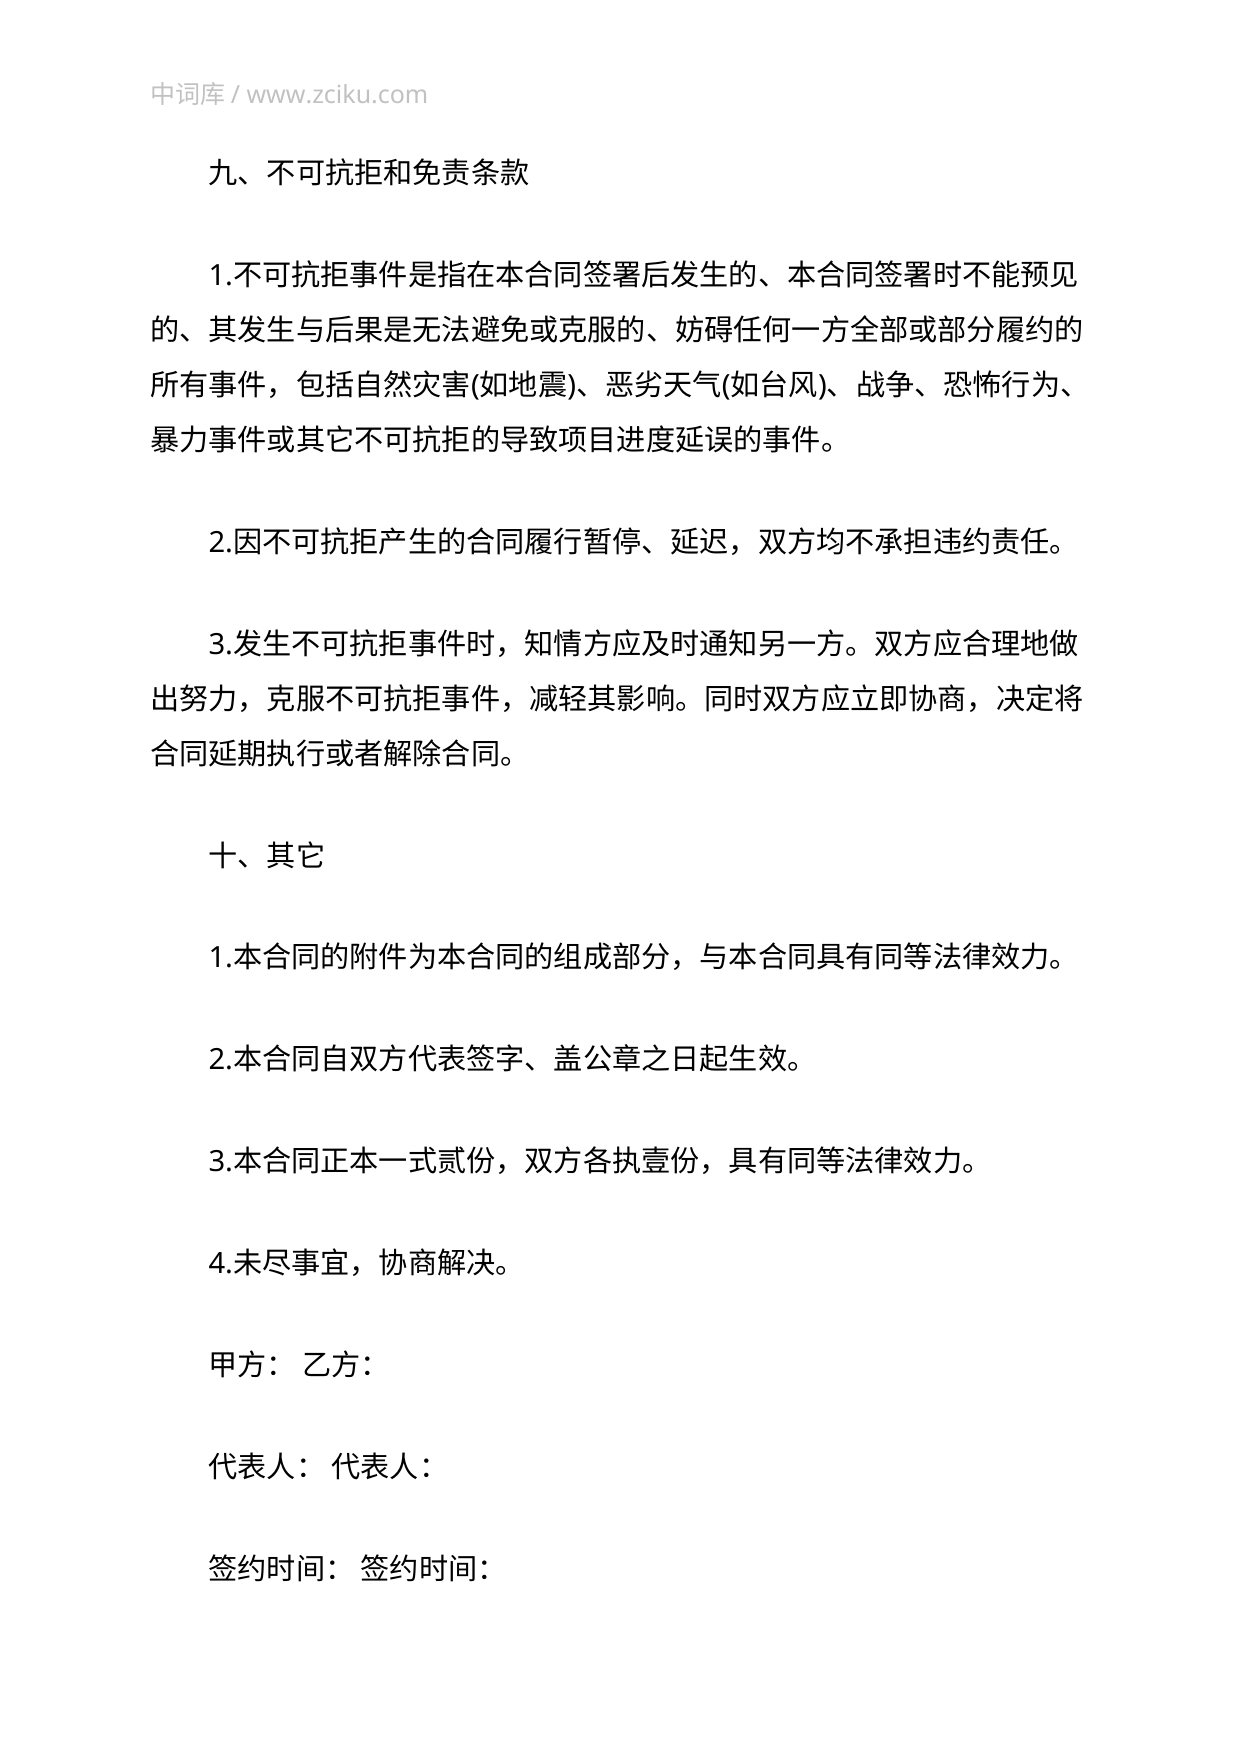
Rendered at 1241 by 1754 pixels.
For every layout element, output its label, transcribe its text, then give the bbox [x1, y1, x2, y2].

text 签约时间： 签约时间： [150, 1545, 1090, 1588]
text 代表人： 代表人： [150, 1443, 1090, 1486]
text 九、不可抗拒和免责条款 [150, 150, 1090, 192]
text 1.本合同的附件为本合同的组成部分，与本合同具有同等法律效力。 [150, 934, 1090, 976]
text 4.未尽事宜，协商解决。 [150, 1240, 1090, 1282]
text 2.因不可抗拒产生的合同履行暂停、延迟，双方均不承担违约责任。 [150, 518, 1090, 561]
text 1.不可抗拒事件是指在本合同签署后发生的、本合同签署时不能预见的、其发生与后果是无法避免或克服的、妨碍任何一方全部或部分履约的所有事件，包括自然灾害(如地震)、恶劣天气(如台风)、战争、恐怖行为、暴力事件或其它不可抗拒的导致项目进度延误的事件。 [150, 252, 1090, 459]
text 甲方： 乙方： [150, 1342, 1090, 1384]
text 2.本合同自双方代表签字、盖公章之日起生效。 [150, 1036, 1090, 1078]
text 3.发生不可抗拒事件时，知情方应及时通知另一方。双方应合理地做出努力，克服不可抗拒事件，减轻其影响。同时双方应立即协商，决定将合同延期执行或者解除合同。 [150, 620, 1090, 773]
text 十、其它 [150, 832, 1090, 874]
text 3.本合同正本一式贰份，双方各执壹份，具有同等法律效力。 [150, 1138, 1090, 1180]
